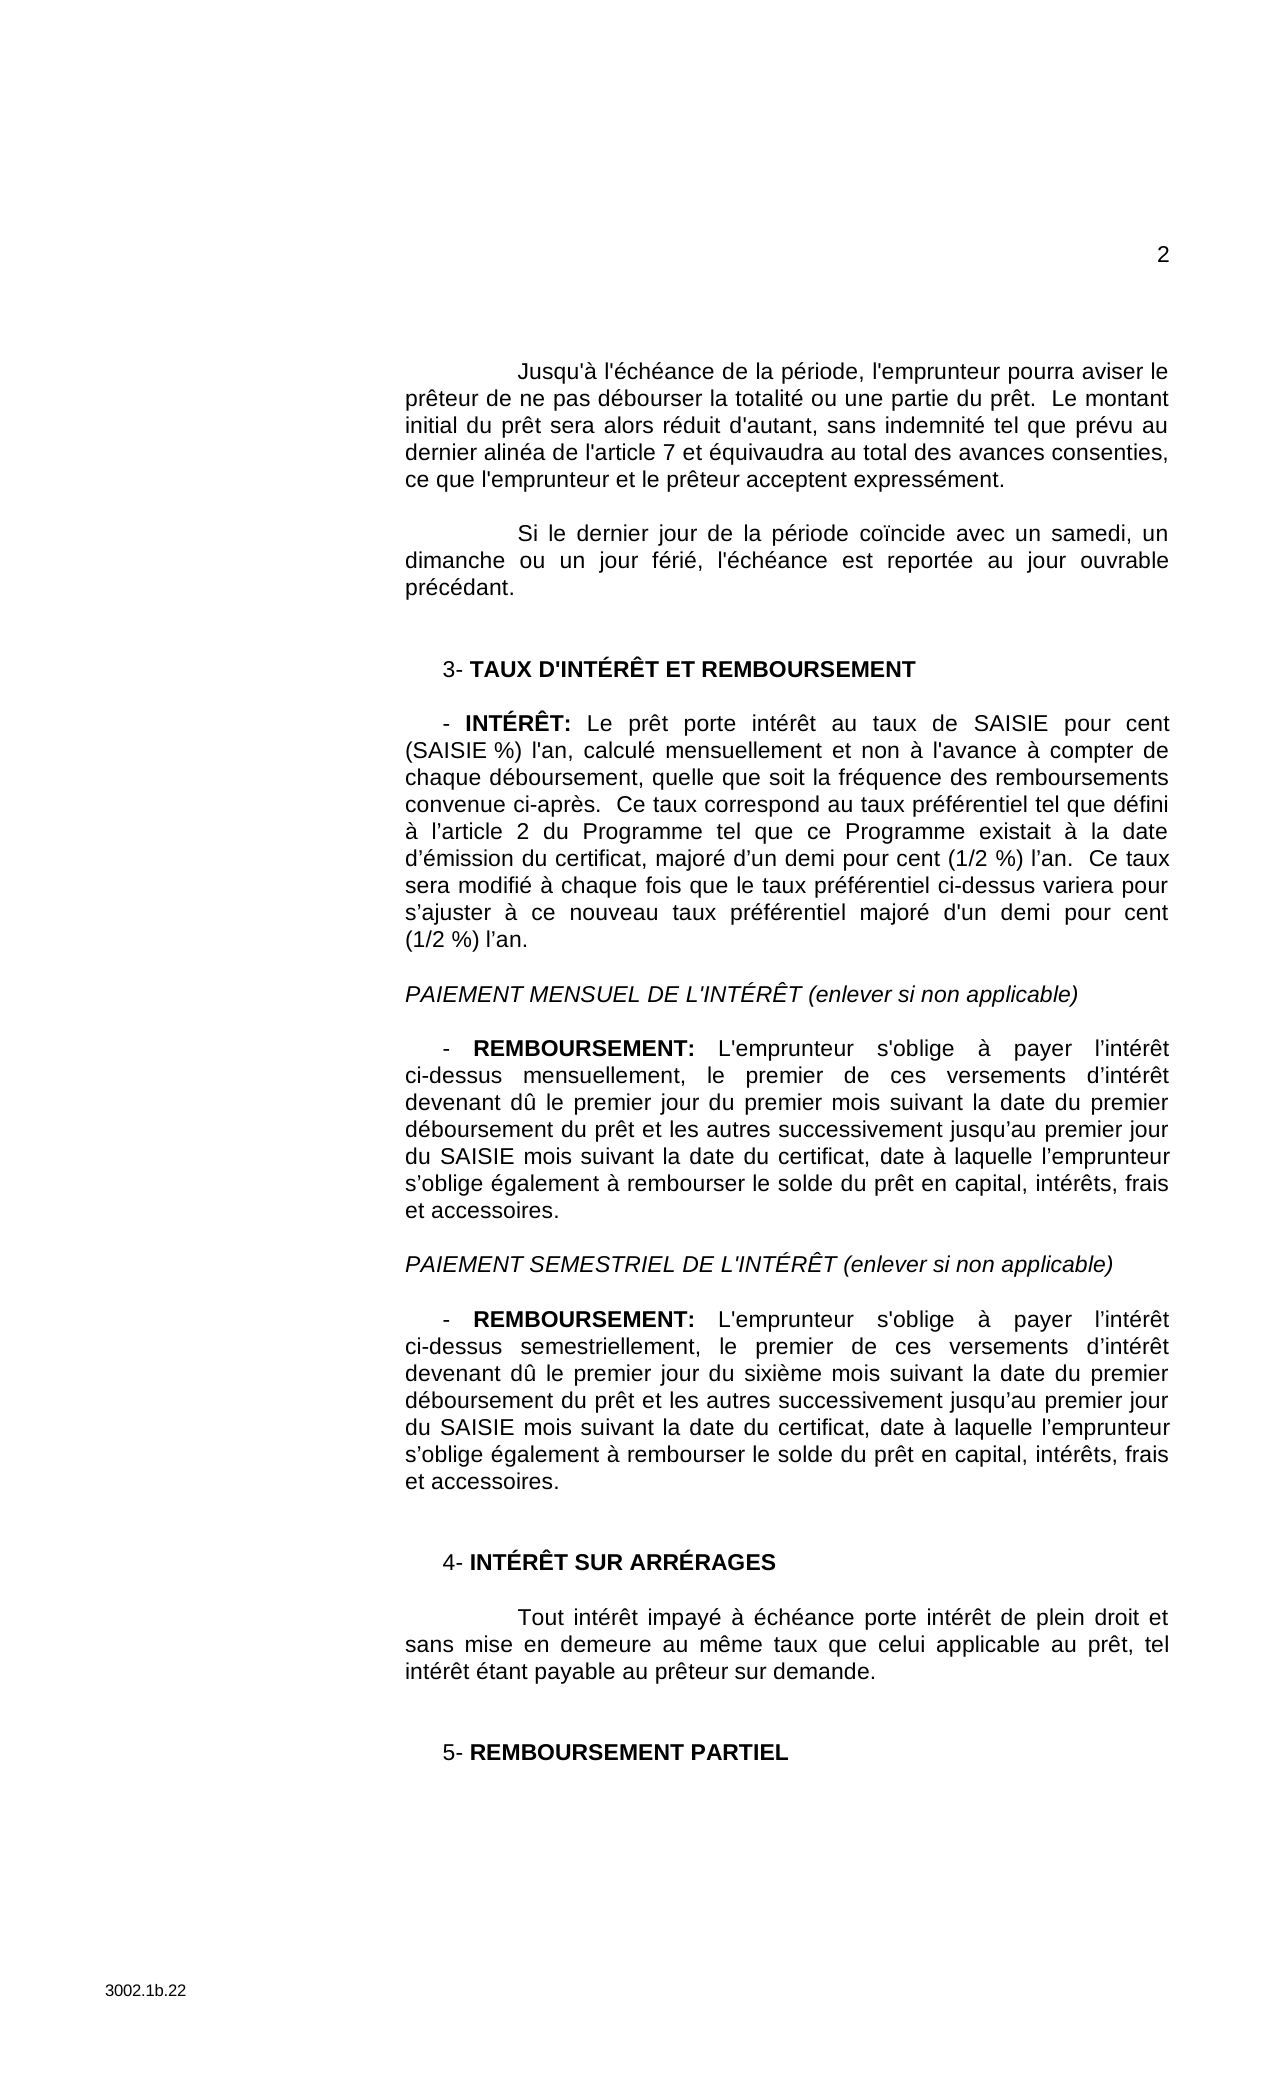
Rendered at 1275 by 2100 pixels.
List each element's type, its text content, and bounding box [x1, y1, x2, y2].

text - REMBOURSEMENT: L'emprunteur s'oblige à payer l’intérêt ci-dessus semestriellement, le premier de ces versements d’intérêt devenant dû le premier jour du sixième mois suivant la date du premier déboursement du prêt et les autres successivement jusqu’au premier jour du SAISIE mois suivant la date du certificat, date à laquelle l’emprunteur s’oblige également à rembourser le solde du prêt en capital, intérêts, frais et accessoires. [405, 1305, 1170, 1494]
text PAIEMENT MENSUEL DE L'INTÉRÊT (enlever si non applicable) [405, 980, 1170, 1007]
text - REMBOURSEMENT: L'emprunteur s'oblige à payer l’intérêt ci-dessus mensuellement, le premier de ces versements d’intérêt devenant dû le premier jour du premier mois suivant la date du premier déboursement du prêt et les autres successivement jusqu’au premier jour du SAISIE mois suivant la date du certificat, date à laquelle l’emprunteur s’oblige également à rembourser le solde du prêt en capital, intérêts, frais et accessoires. [405, 1034, 1170, 1224]
text - INTÉRÊT: Le prêt porte intérêt au taux de SAISIE pour cent (SAISIE %) l'an, calculé mensuellement et non à l'avance à compter de chaque déboursement, quelle que soit la fréquence des remboursements convenue ci-après. Ce taux correspond au taux préférentiel tel que défini à l’article 2 du Programme tel que ce Programme existait à la date d’émission du certificat, majoré d’un demi pour cent (1/2 %) l’an. Ce taux sera modifié à chaque fois que le taux préférentiel ci-dessus variera pour s’ajuster à ce nouveau taux préférentiel majoré d'un demi pour cent (1/2 %) l’an. [405, 709, 1170, 953]
text 5- REMBOURSEMENT PARTIEL [405, 1738, 1170, 1765]
text 4- INTÉRÊT SUR ARRÉRAGES [405, 1549, 1170, 1576]
text Jusqu'à l'échéance de la période, l'emprunteur pourra aviser le prêteur de ne pas débourser la totalité ou une partie du prêt. Le montant initial du prêt sera alors réduit d'autant, sans indemnité tel que prévu au dernier alinéa de l'article 7 et équivaudra au total des avances consenties, ce que l'emprunteur et le prêteur acceptent expressément. [405, 357, 1170, 492]
text 3- TAUX D'INTÉRÊT ET REMBOURSEMENT [405, 655, 1170, 682]
text Si le dernier jour de la période coïncide avec un samedi, un dimanche ou un jour férié, l'échéance est reportée au jour ouvrable précédant. [405, 519, 1170, 601]
text PAIEMENT SEMESTRIEL DE L'INTÉRÊT (enlever si non applicable) [405, 1251, 1170, 1278]
text Tout intérêt impayé à échéance porte intérêt de plein droit et sans mise en demeure au même taux que celui applicable au prêt, tel intérêt étant payable au prêteur sur demande. [405, 1603, 1170, 1684]
